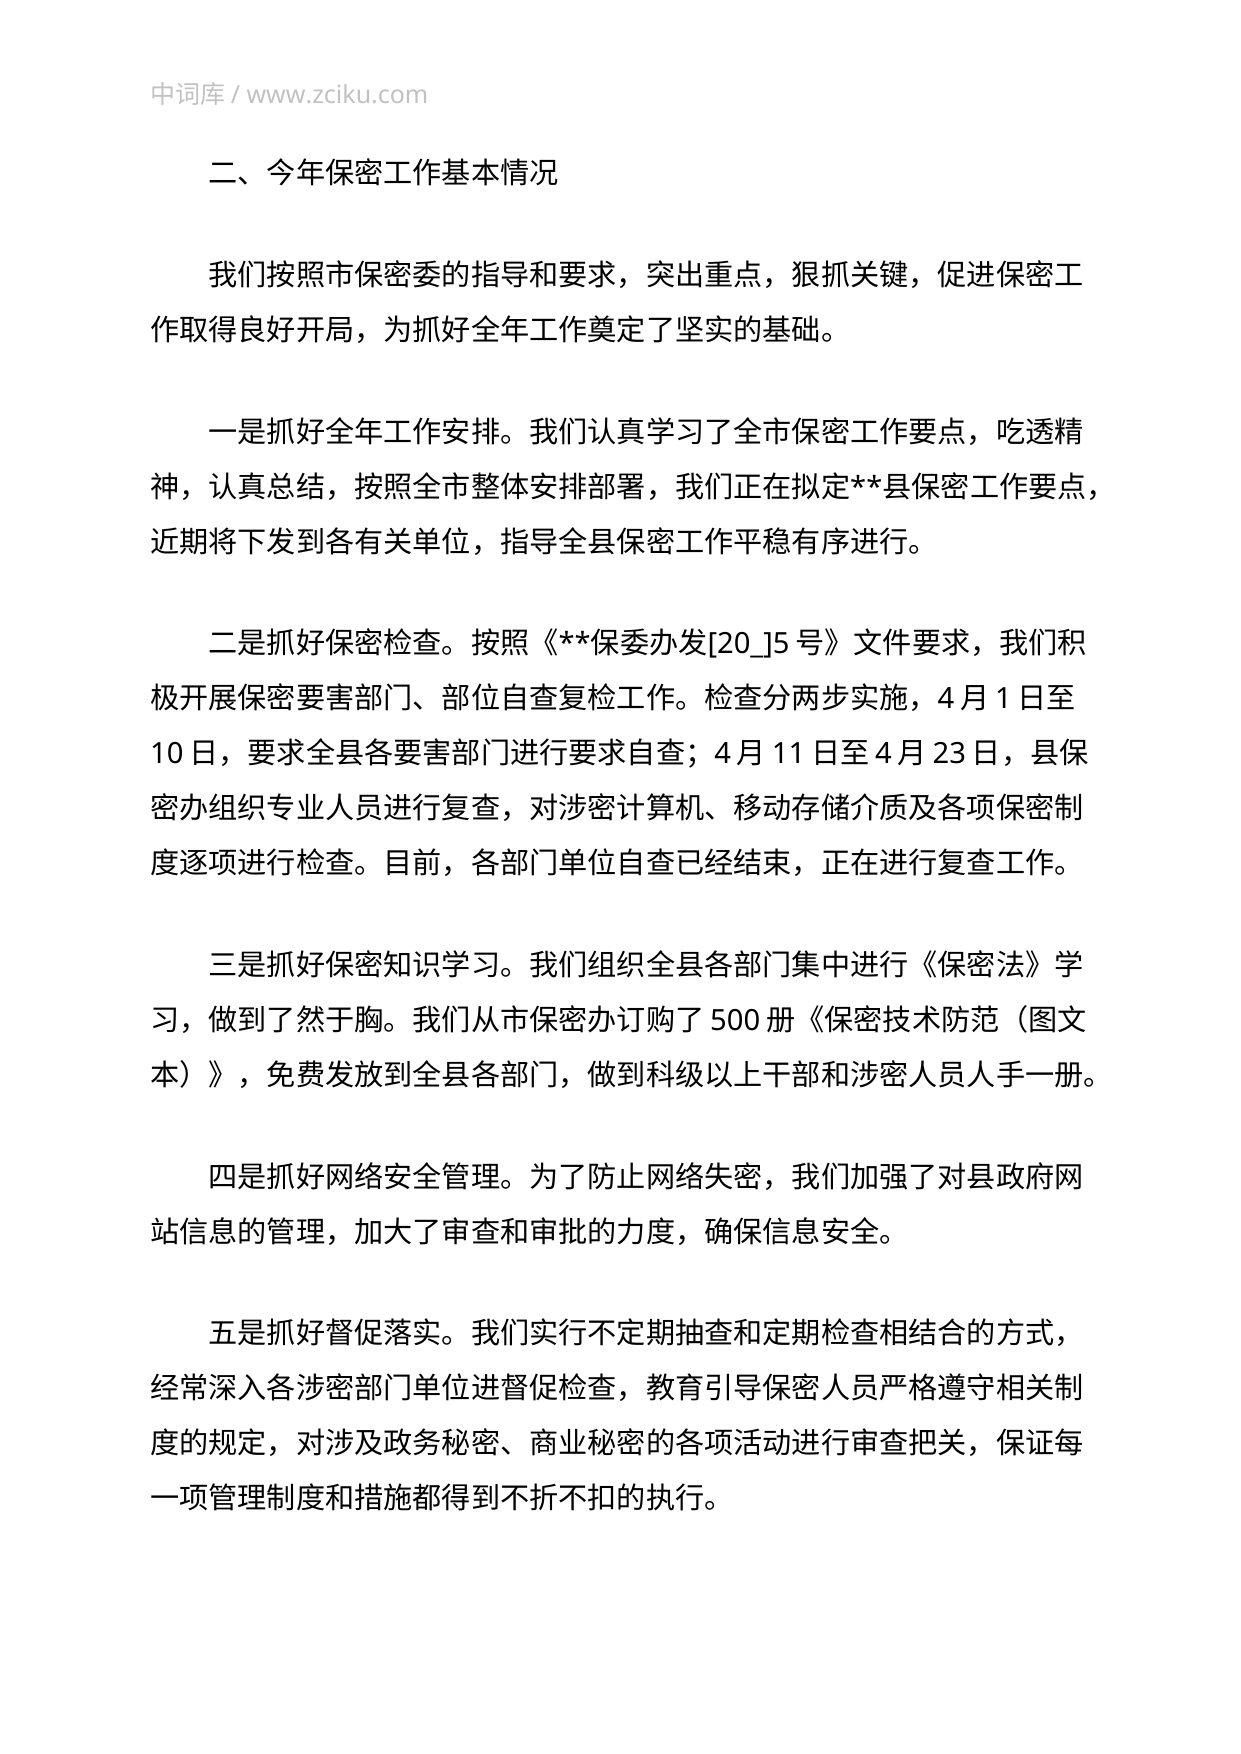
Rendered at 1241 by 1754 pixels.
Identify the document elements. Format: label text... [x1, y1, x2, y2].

text 二是抓好保密检查。按照《**保委办发[20_]5号》文件要求，我们积极开展保密要害部门、部位自查复检工作。检查分两步实施，4月1日至10日，要求全县各要害部门进行要求自查；4月11日至4月23日，县保密办组织专业人员进行复查，对涉密计算机、移动存储介质及各项保密制度逐项进行检查。目前，各部门单位自查已经结束，正在进行复查工作。 [150, 620, 1090, 882]
text 一是抓好全年工作安排。我们认真学习了全市保密工作要点，吃透精神，认真总结，按照全市整体安排部署，我们正在拟定**县保密工作要点，近期将下发到各有关单位，指导全县保密工作平稳有序进行。 [150, 408, 1090, 561]
text 二、今年保密工作基本情况 [150, 150, 1090, 192]
text 我们按照市保密委的指导和要求，突出重点，狠抓关键，促进保密工作取得良好开局，为抓好全年工作奠定了坚实的基础。 [150, 252, 1090, 349]
text 三是抓好保密知识学习。我们组织全县各部门集中进行《保密法》学习，做到了然于胸。我们从市保密办订购了500册《保密技术防范（图文本）》，免费发放到全县各部门，做到科级以上干部和涉密人员人手一册。 [150, 942, 1090, 1094]
text 四是抓好网络安全管理。为了防止网络失密，我们加强了对县政府网站信息的管理，加大了审查和审批的力度，确保信息安全。 [150, 1153, 1090, 1251]
text 五是抓好督促落实。我们实行不定期抽查和定期检查相结合的方式，经常深入各涉密部门单位进督促检查，教育引导保密人员严格遵守相关制度的规定，对涉及政务秘密、商业秘密的各项活动进行审查把关，保证每一项管理制度和措施都得到不折不扣的执行。 [150, 1310, 1090, 1517]
